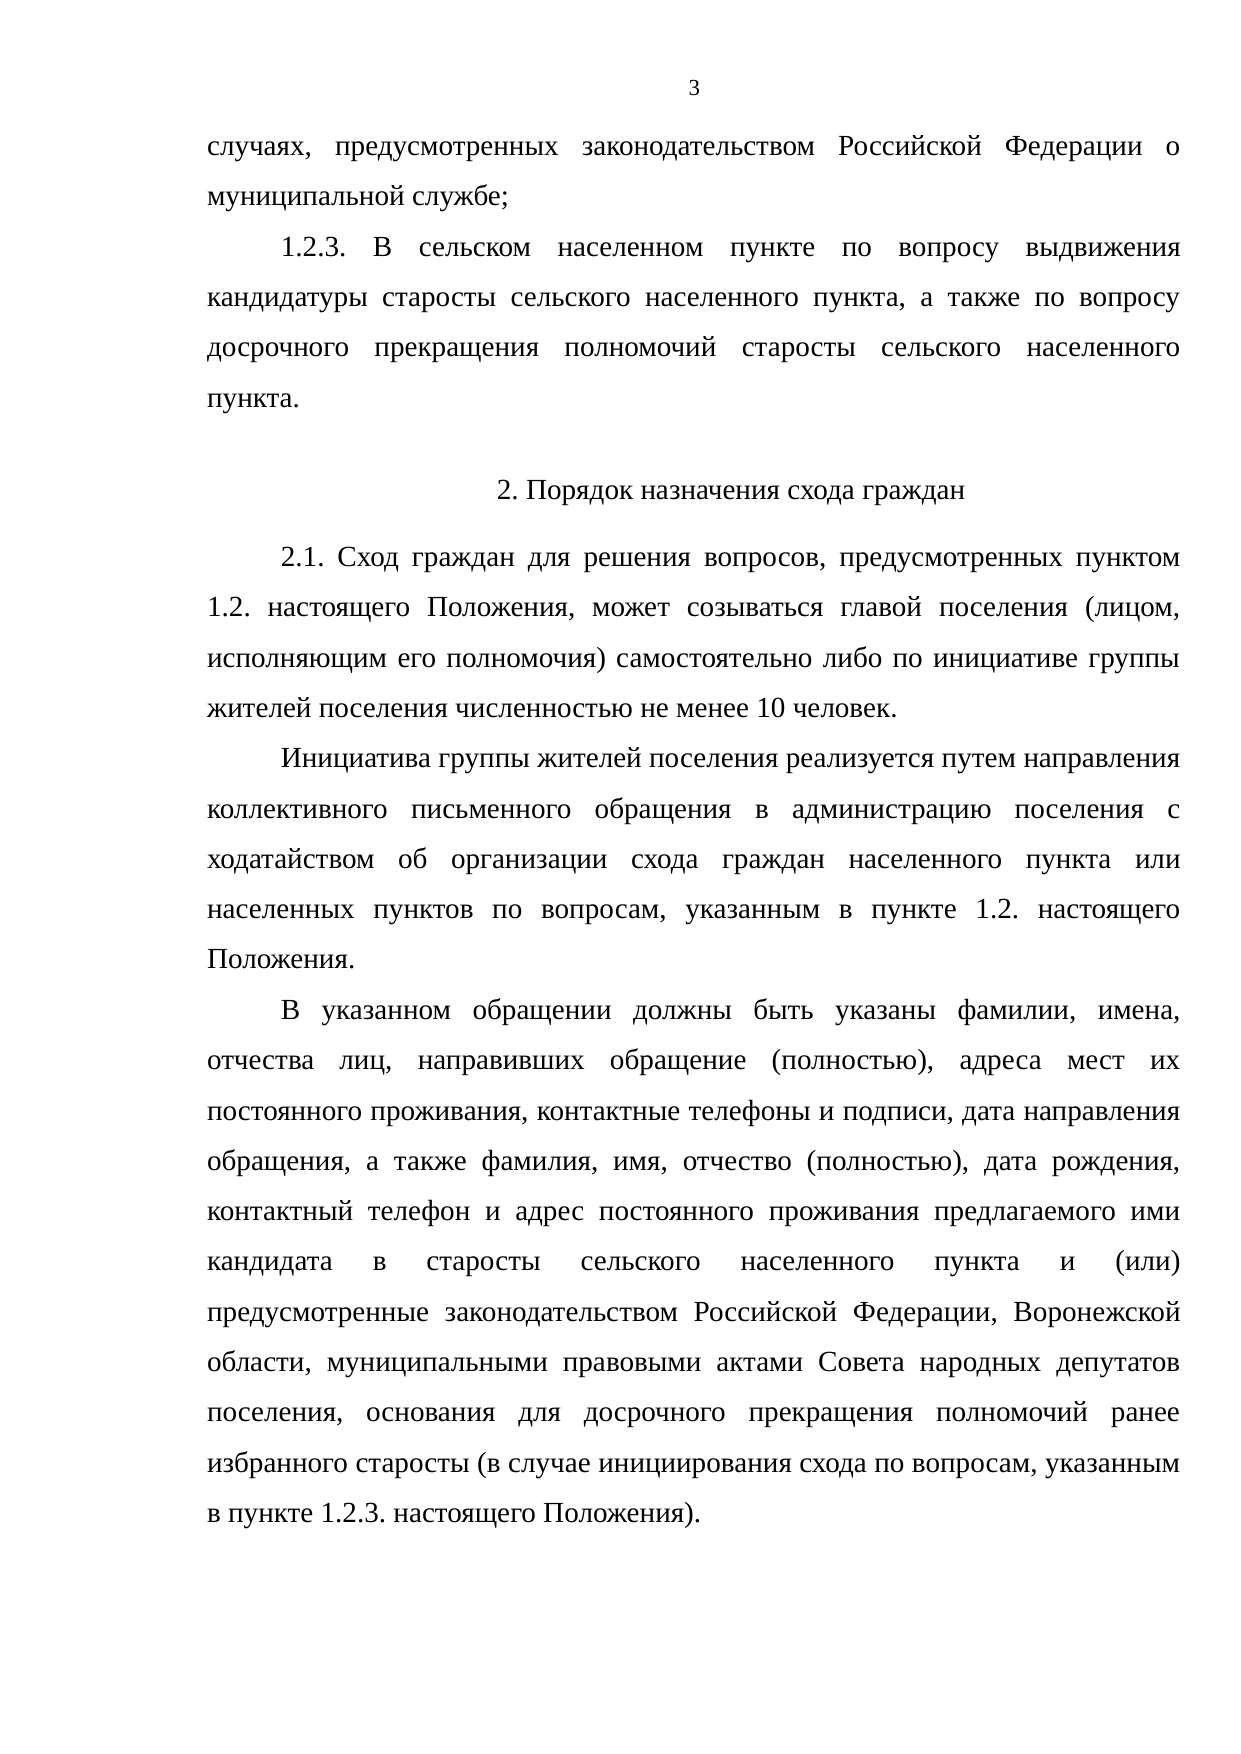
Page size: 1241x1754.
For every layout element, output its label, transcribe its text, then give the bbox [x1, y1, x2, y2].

text 2.1. Сход граждан для решения вопросов, предусмотренных пунктом 1.2. настоящего Положения, может созываться главой поселения (лицом, исполняющим его полномочия) самостоятельно либо по инициативе группы жителей поселения численностью не менее 10 человек. [207, 539, 1181, 724]
text Инициатива группы жителей поселения реализуется путем направления коллективного письменного обращения в администрацию поселения с ходатайством об организации схода граждан населенного пункта или населенных пунктов по вопросам, указанным в пункте 1.2. настоящего Положения. [207, 740, 1181, 975]
text 1.2.3. В сельском населенном пункте по вопросу выдвижения кандидатуры старосты сельского населенного пункта, а также по вопросу досрочного прекращения полномочий старосты сельского населенного пункта. [207, 229, 1181, 413]
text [207, 128, 1181, 212]
text 2. Порядок назначения схода граждан [207, 472, 1181, 506]
text В указанном обращении должны быть указаны фамилии, имена, отчества лиц, направивших обращение (полностью), адреса мест их постоянного проживания, контактные телефоны и подписи, дата направления обращения, а также фамилия, имя, отчество (полностью), дата рождения, контактный телефон и адрес постоянного проживания предлагаемого ими кандидата в старосты сельского населенного пункта и (или) предусмотренные законодательством Российской Федерации, Воронежской области, муниципальными правовыми актами Совета народных депутатов поселения, основания для досрочного прекращения полномочий ранее избранного старосты (в случае инициирования схода по вопросам, указанным в пункте 1.2.3. настоящего Положения). [207, 992, 1181, 1529]
